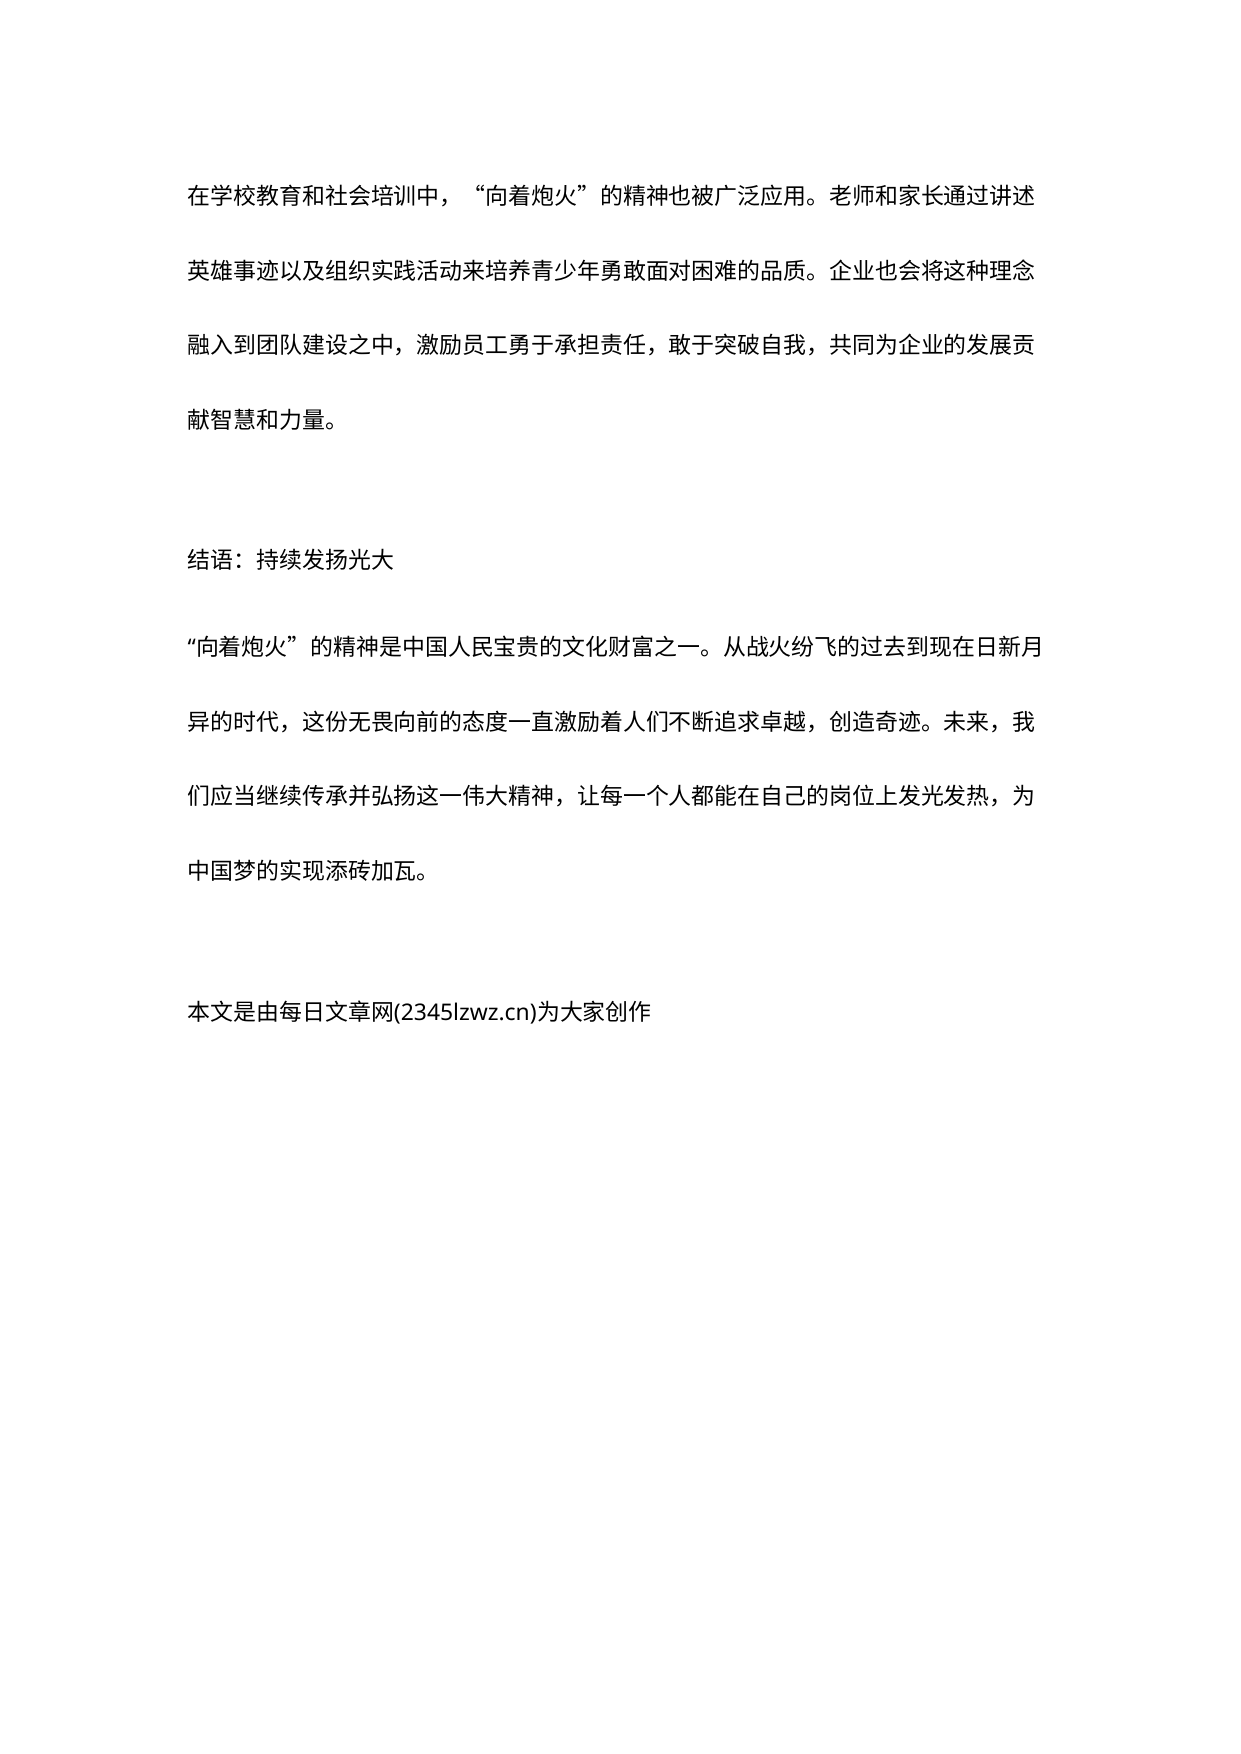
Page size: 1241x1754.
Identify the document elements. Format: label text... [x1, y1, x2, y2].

text 本文是由每日文章网(2345lzwz.cn)为大家创作 [187, 977, 1053, 1042]
text 结语：持续发扬光大 [187, 526, 1053, 591]
text “向着炮火”的精神是中国人民宝贵的文化财富之一。从战火纷飞的过去到现在日新月异的时代，这份无畏向前的态度一直激励着人们不断追求卓越，创造奇迹。未来，我们应当继续传承并弘扬这一伟大精神，让每一个人都能在自己的岗位上发光发热，为中国梦的实现添砖加瓦。 [187, 613, 1053, 902]
text 在学校教育和社会培训中，“向着炮火”的精神也被广泛应用。老师和家长通过讲述英雄事迹以及组织实践活动来培养青少年勇敢面对困难的品质。企业也会将这种理念融入到团队建设之中，激励员工勇于承担责任，敢于突破自我，共同为企业的发展贡献智慧和力量。 [187, 162, 1053, 451]
